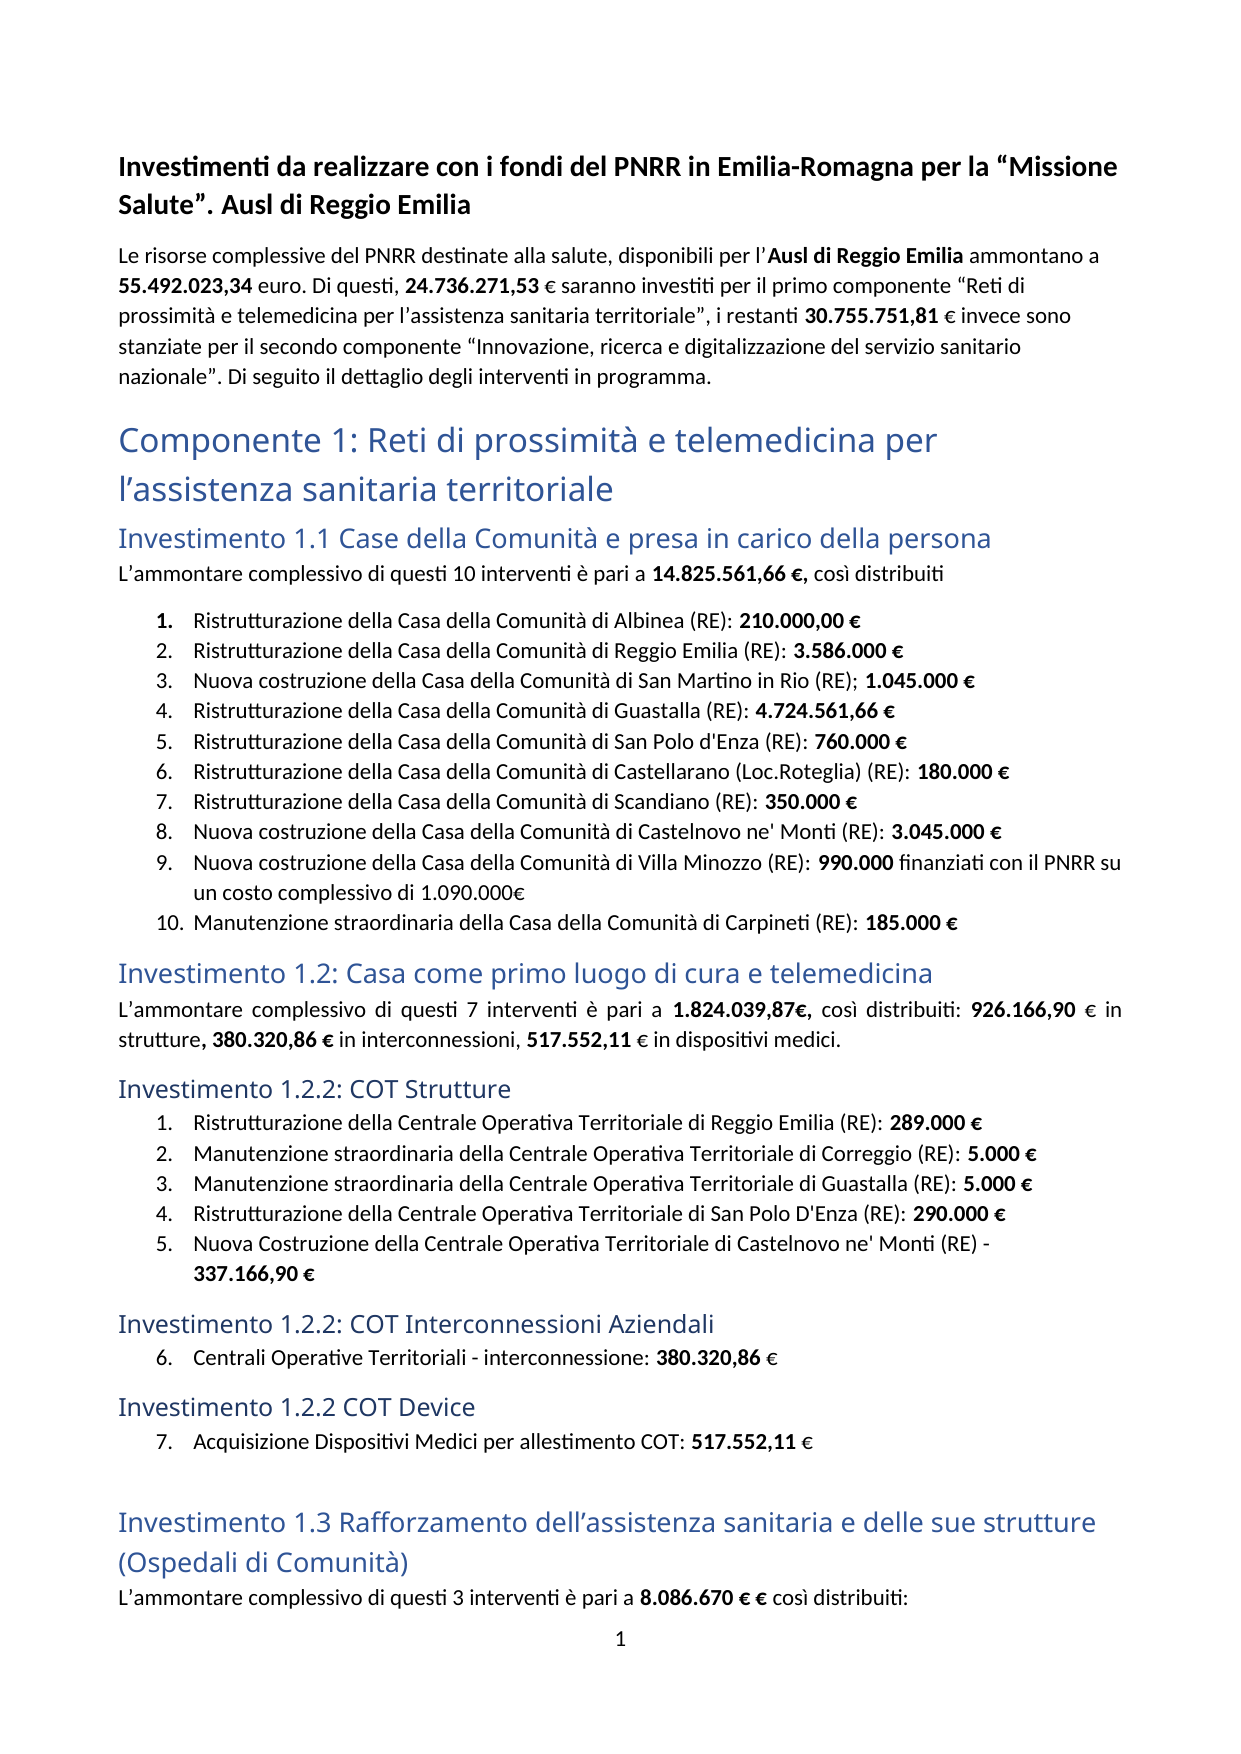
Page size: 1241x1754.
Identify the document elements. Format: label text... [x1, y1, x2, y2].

list Ristrutturazione della Casa della Comunità di Reggio Emilia (RE): 3.586.000 € [156, 636, 1122, 664]
subtitle Componente 1: Reti di prossimità e telemedicina per l’assistenza sanitaria territoriale [118, 417, 1122, 512]
list Nuova costruzione della Casa della Comunità di Castelnovo ne' Monti (RE): 3.045.000 € [156, 817, 1122, 845]
subtitle Investimento 1.2.2: COT Strutture [118, 1072, 1122, 1106]
list Ristrutturazione della Casa della Comunità di Castellarano (Loc.Roteglia) (RE): 180.000 € [156, 757, 1122, 785]
list Nuova Costruzione della Centrale Operativa Territoriale di Castelnovo ne' Monti (RE) - 337.166,90 € [156, 1229, 1122, 1288]
text Investimenti da realizzare con i fondi del PNRR in Emilia-Romagna per la “Missione Salute”. Ausl di Reggio Emilia [118, 148, 1122, 222]
list Ristrutturazione della Casa della Comunità di Guastalla (RE): 4.724.561,66 € [156, 697, 1122, 724]
text L’ammontare complessivo di questi 3 interventi è pari a 8.086.670 € € così distribuiti: [118, 1583, 1122, 1612]
subtitle Investimento 1.1 Case della Comunità e presa in carico della persona [118, 519, 1122, 556]
text Le risorse complessive del PNRR destinate alla salute, disponibili per l’Ausl di Reggio Emilia ammontano a 55.492.023,34 euro. Di questi, 24.736.271,53 € saranno investiti per il primo componente “Reti di prossimità e telemedicina per l’assistenza sanitaria territoriale”, i restanti 30.755.751,81 € invece sono stanziate per il secondo componente “Innovazione, ricerca e digitalizzazione del servizio sanitario nazionale”. Di seguito il dettaglio degli interventi in programma. [118, 241, 1122, 390]
list Ristrutturazione della Casa della Comunità di Albinea (RE): 210.000,00 € [156, 606, 1122, 634]
list Nuova costruzione della Casa della Comunità di Villa Minozzo (RE): 990.000 finanziati con il PNRR su un costo complessivo di 1.090.000€ [156, 848, 1122, 906]
text L’ammontare complessivo di questi 10 interventi è pari a 14.825.561,66 €, così distribuiti [118, 559, 1122, 587]
list Centrali Operative Territoriali - interconnessione: 380.320,86 € [156, 1343, 1122, 1371]
list Manutenzione straordinaria della Casa della Comunità di Carpineti (RE): 185.000 € [156, 908, 1122, 936]
subtitle Investimento 1.2.2 COT Device [118, 1390, 1122, 1424]
list Ristrutturazione della Casa della Comunità di San Polo d'Enza (RE): 760.000 € [156, 727, 1122, 755]
subtitle Investimento 1.2.2: COT Interconnessioni Aziendali [118, 1306, 1122, 1341]
list Manutenzione straordinaria della Centrale Operativa Territoriale di Correggio (RE): 5.000 € [156, 1139, 1122, 1167]
subtitle Investimento 1.2: Casa come primo luogo di cura e telemedicina [118, 955, 1122, 992]
text L’ammontare complessivo di questi 7 interventi è pari a 1.824.039,87€, così distribuiti: 926.166,90 € in strutture, 380.320,86 € in interconnessioni, 517.552,11 € in dispositivi medici. [118, 995, 1122, 1053]
list Manutenzione straordinaria della Centrale Operativa Territoriale di Guastalla (RE): 5.000 € [156, 1169, 1122, 1197]
list Ristrutturazione della Centrale Operativa Territoriale di San Polo D'Enza (RE): 290.000 € [156, 1199, 1122, 1227]
list Nuova costruzione della Casa della Comunità di San Martino in Rio (RE); 1.045.000 € [156, 666, 1122, 694]
subtitle Investimento 1.3 Rafforzamento dell’assistenza sanitaria e delle sue strutture (Ospedali di Comunità) [118, 1504, 1122, 1581]
list Acquisizione Dispositivi Medici per allestimento COT: 517.552,11 € [156, 1427, 1122, 1455]
list Ristrutturazione della Centrale Operativa Territoriale di Reggio Emilia (RE): 289.000 € [156, 1108, 1122, 1137]
list Ristrutturazione della Casa della Comunità di Scandiano (RE): 350.000 € [156, 787, 1122, 815]
